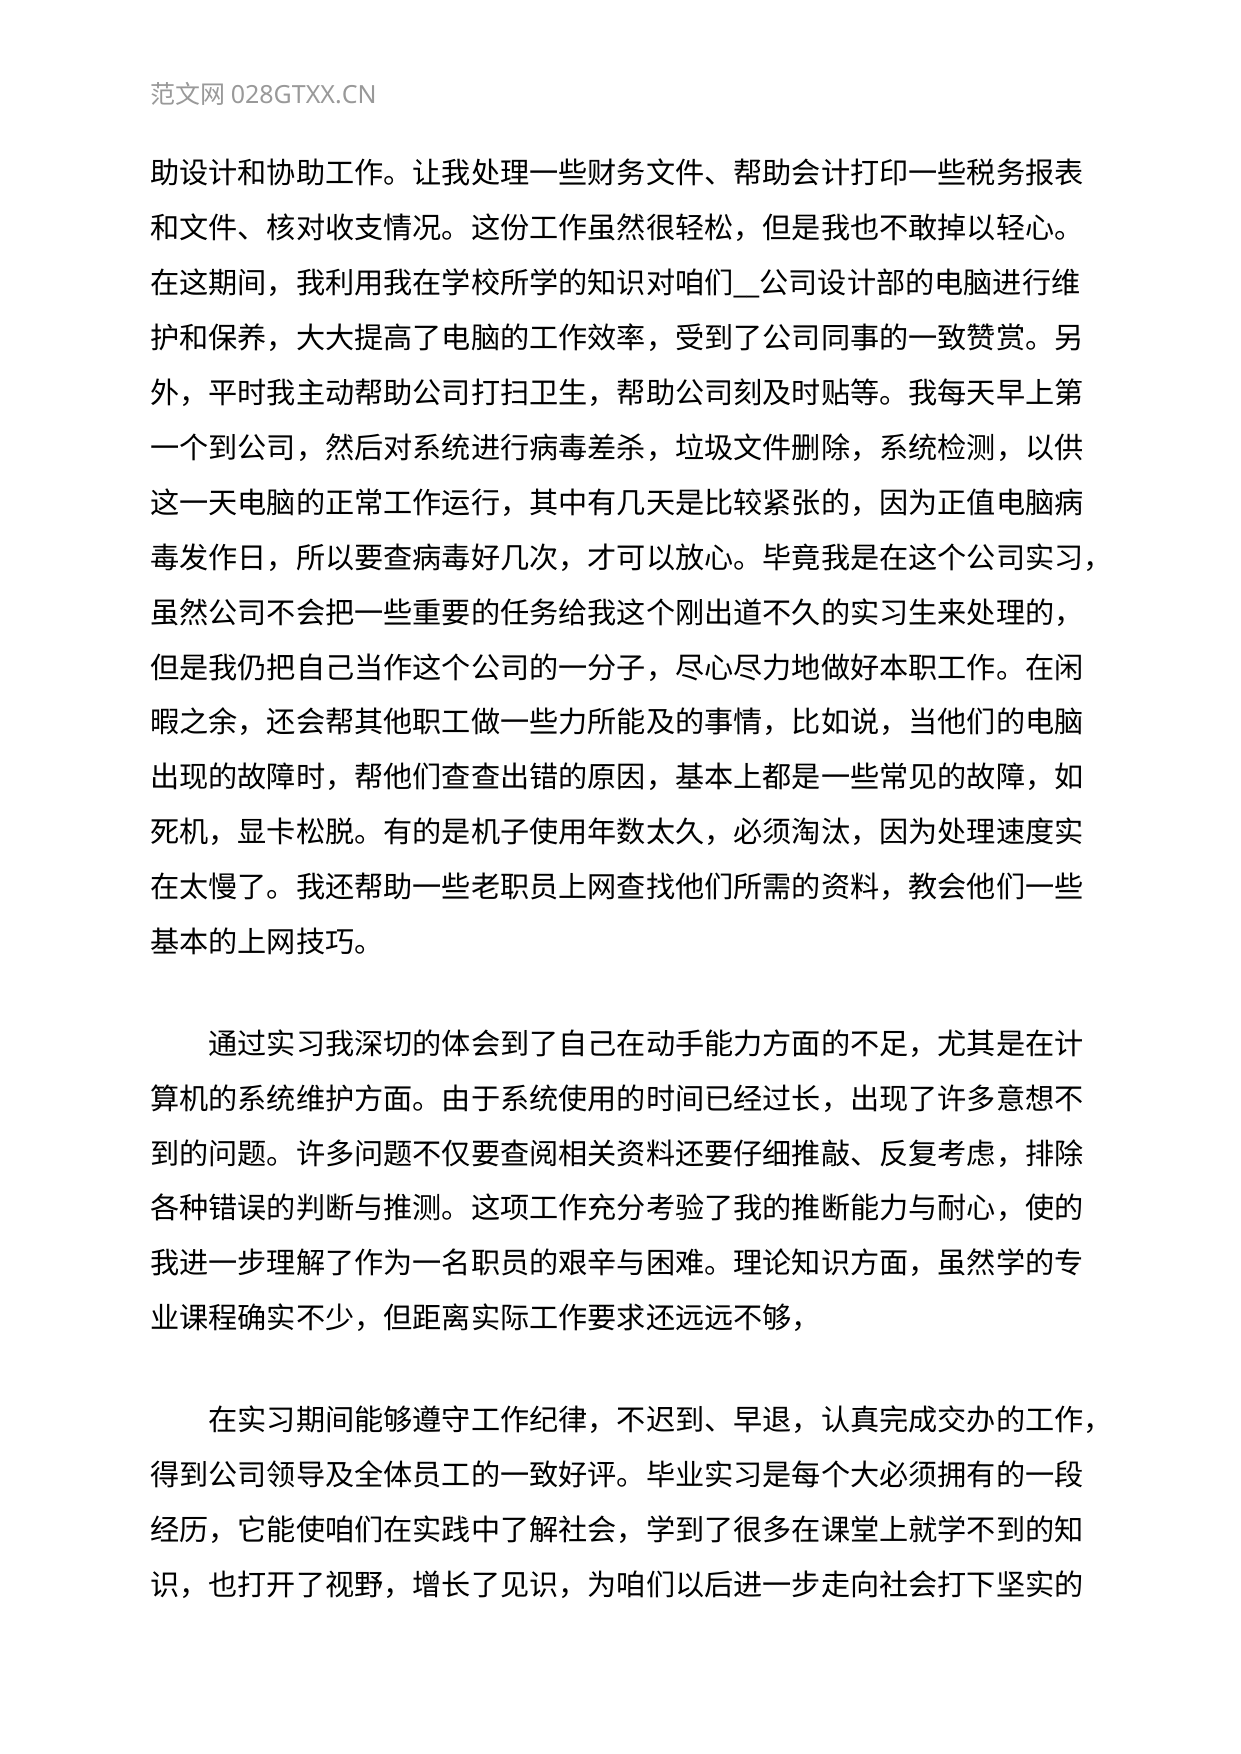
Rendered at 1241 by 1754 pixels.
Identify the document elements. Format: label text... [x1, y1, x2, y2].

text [150, 150, 1090, 961]
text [150, 1397, 1090, 1604]
text 通过实习我深切的体会到了自己在动手能力方面的不足，尤其是在计算机的系统维护方面。由于系统使用的时间已经过长，出现了许多意想不到的问题。许多问题不仅要查阅相关资料还要仔细推敲、反复考虑，排除各种错误的判断与推测。这项工作充分考验了我的推断能力与耐心，使的我进一步理解了作为一名职员的艰辛与困难。理论知识方面，虽然学的专业课程确实不少，但距离实际工作要求还远远不够， [150, 1020, 1090, 1337]
